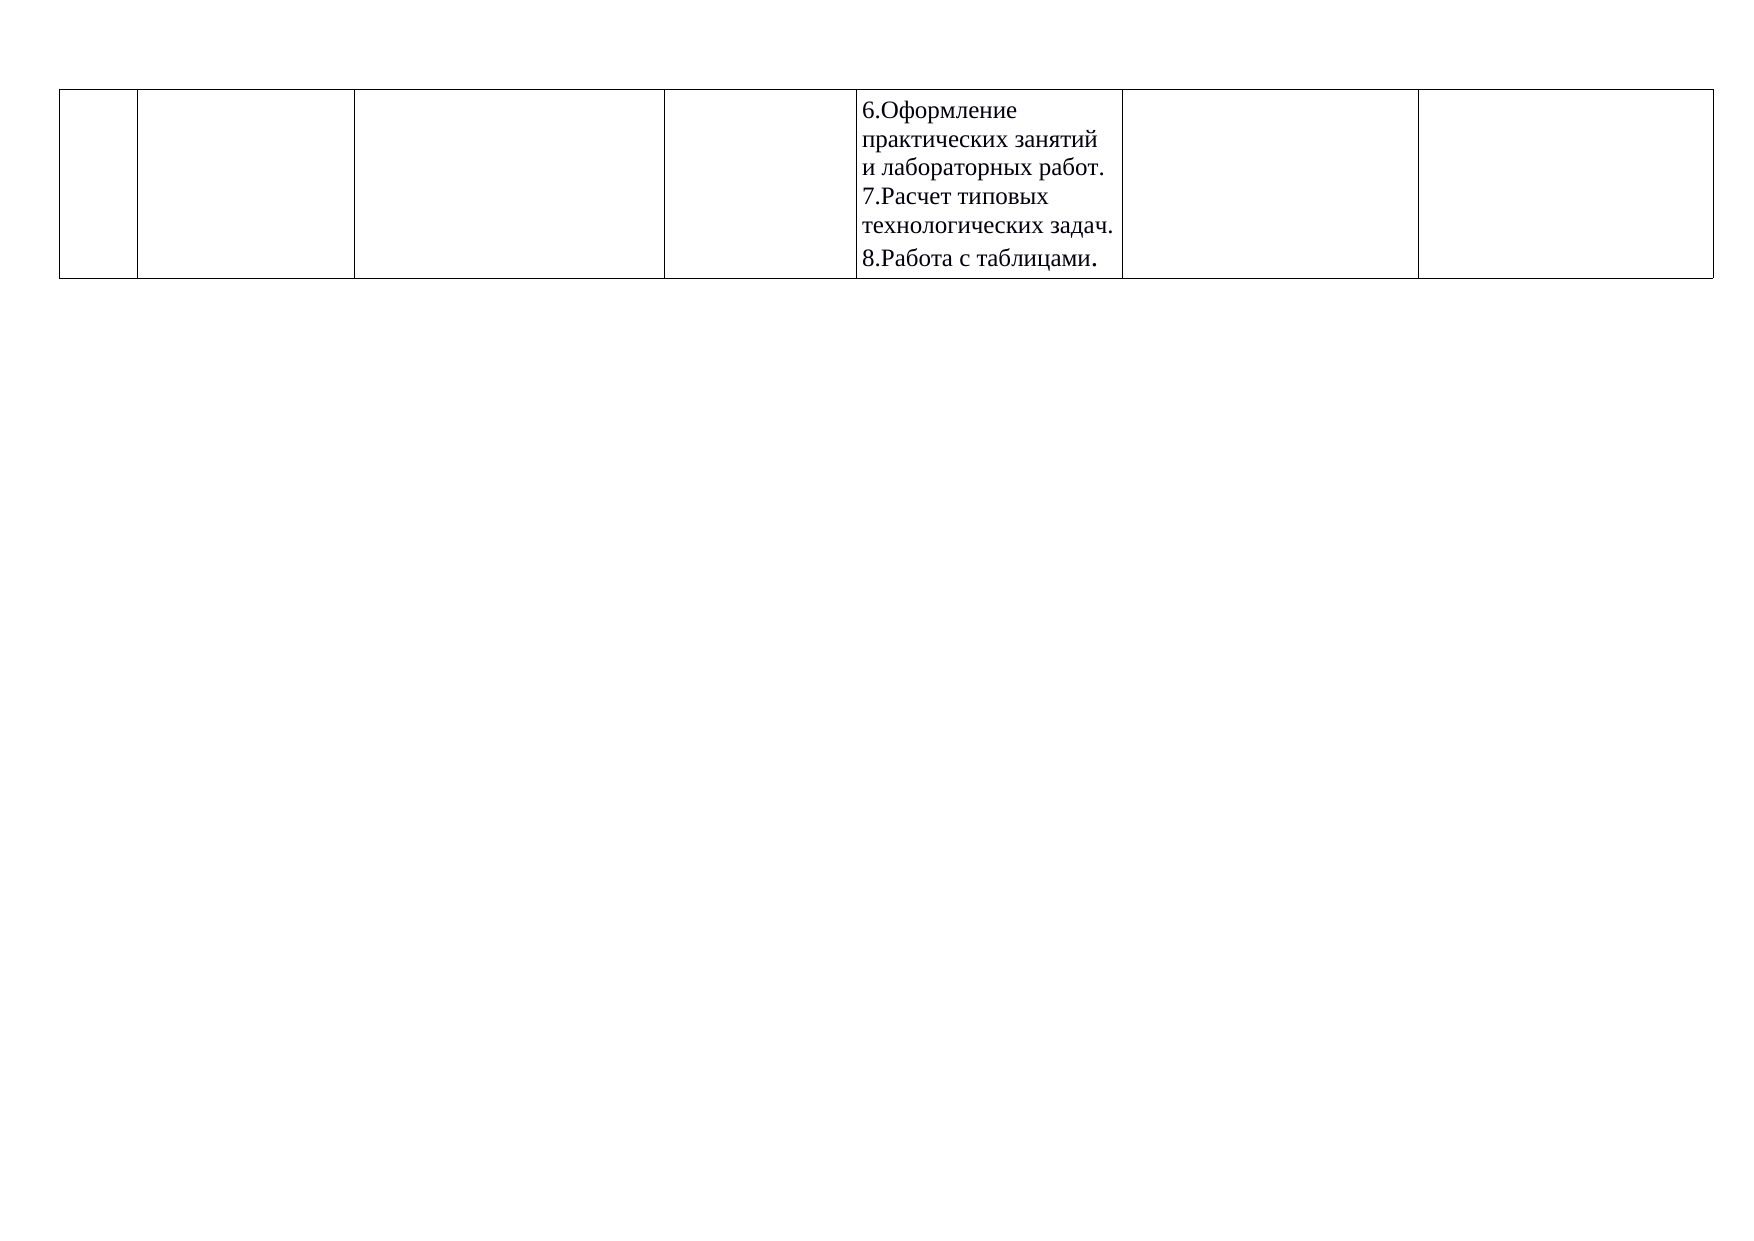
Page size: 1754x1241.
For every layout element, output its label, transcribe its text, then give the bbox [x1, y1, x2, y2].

table_cell [665, 90, 856, 278]
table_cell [857, 90, 1122, 278]
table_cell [1419, 90, 1713, 278]
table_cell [1123, 90, 1418, 278]
table_cell 2 [60, 90, 137, 278]
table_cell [355, 90, 664, 278]
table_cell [138, 90, 354, 278]
